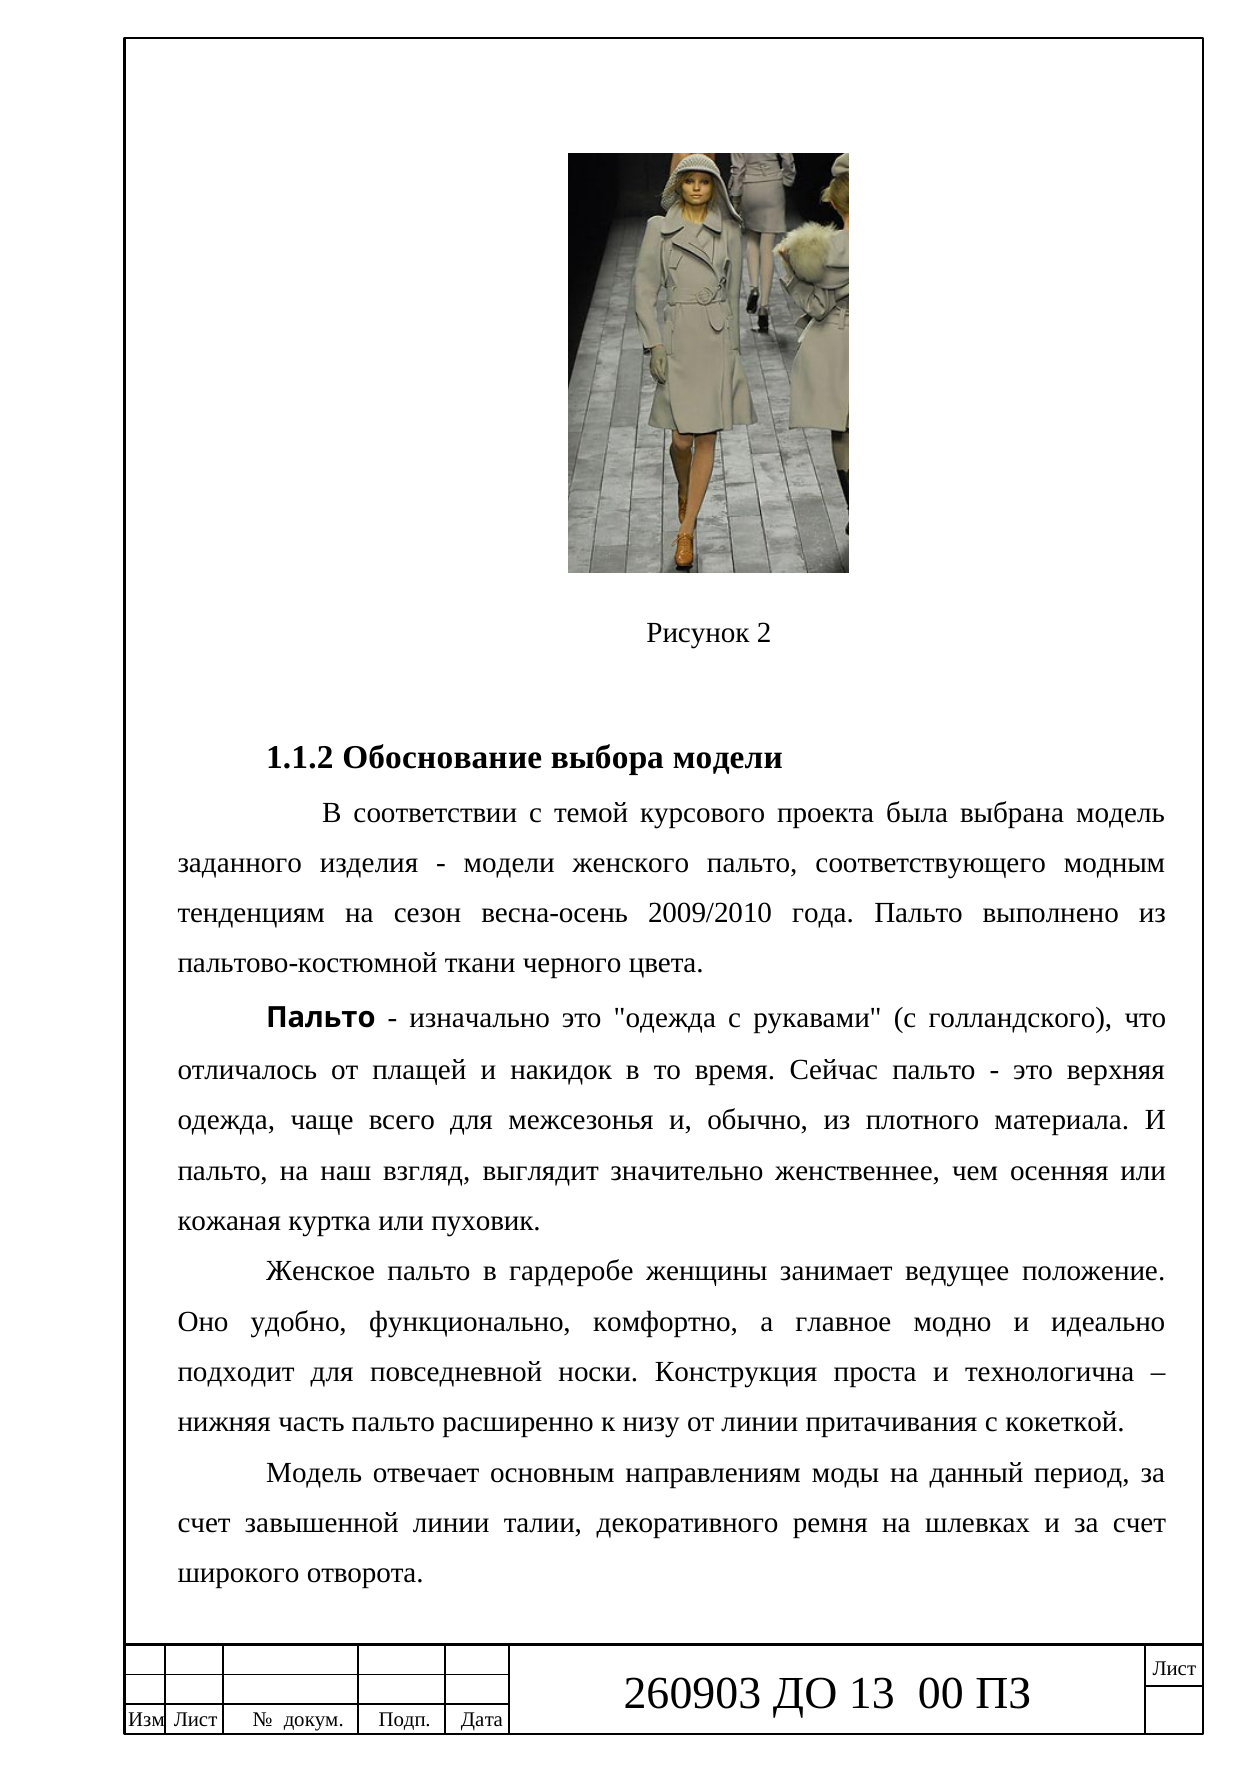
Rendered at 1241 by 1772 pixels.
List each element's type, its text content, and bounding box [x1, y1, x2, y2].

text Женское пальто в гардеробе женщины занимает ведущее положение. Оно удобно, функционально, комфортно, а главное модно и идеально подходит для повседневной носки. Конструкция проста и технологична – нижняя часть пальто расширенно к низу от линии притачивания с кокеткой. [177, 1254, 1166, 1438]
text Модель отвечает основным направлениям моды на данный период, за счет завышенной линии талии, декоративного ремня на шлевках и за счет широкого отворота. [177, 1455, 1166, 1589]
text В соответствии с темой курсового проекта была выбрана модель заданного изделия - модели женского пальто, соответствующего модным тенденциям на сезон весна-осень 2009/2010 года. Пальто выполнено из пальтово-костюмной ткани черного цвета. [177, 795, 1166, 979]
text Рисунок 2 [193, 615, 1151, 649]
text 1.1.2 Обоснование выбора модели [177, 737, 1166, 776]
text Пальто - изначально это "одежда с рукавами" (с голландского), что отличалось от плащей и накидок в то время. Сейчас пальто - это верхняя одежда, чаще всего для межсезонья и, обычно, из плотного материала. И пальто, на наш взгляд, выглядит значительно женственнее, чем осенняя или кожаная куртка или пуховик. [177, 996, 1166, 1237]
picture [568, 153, 849, 573]
